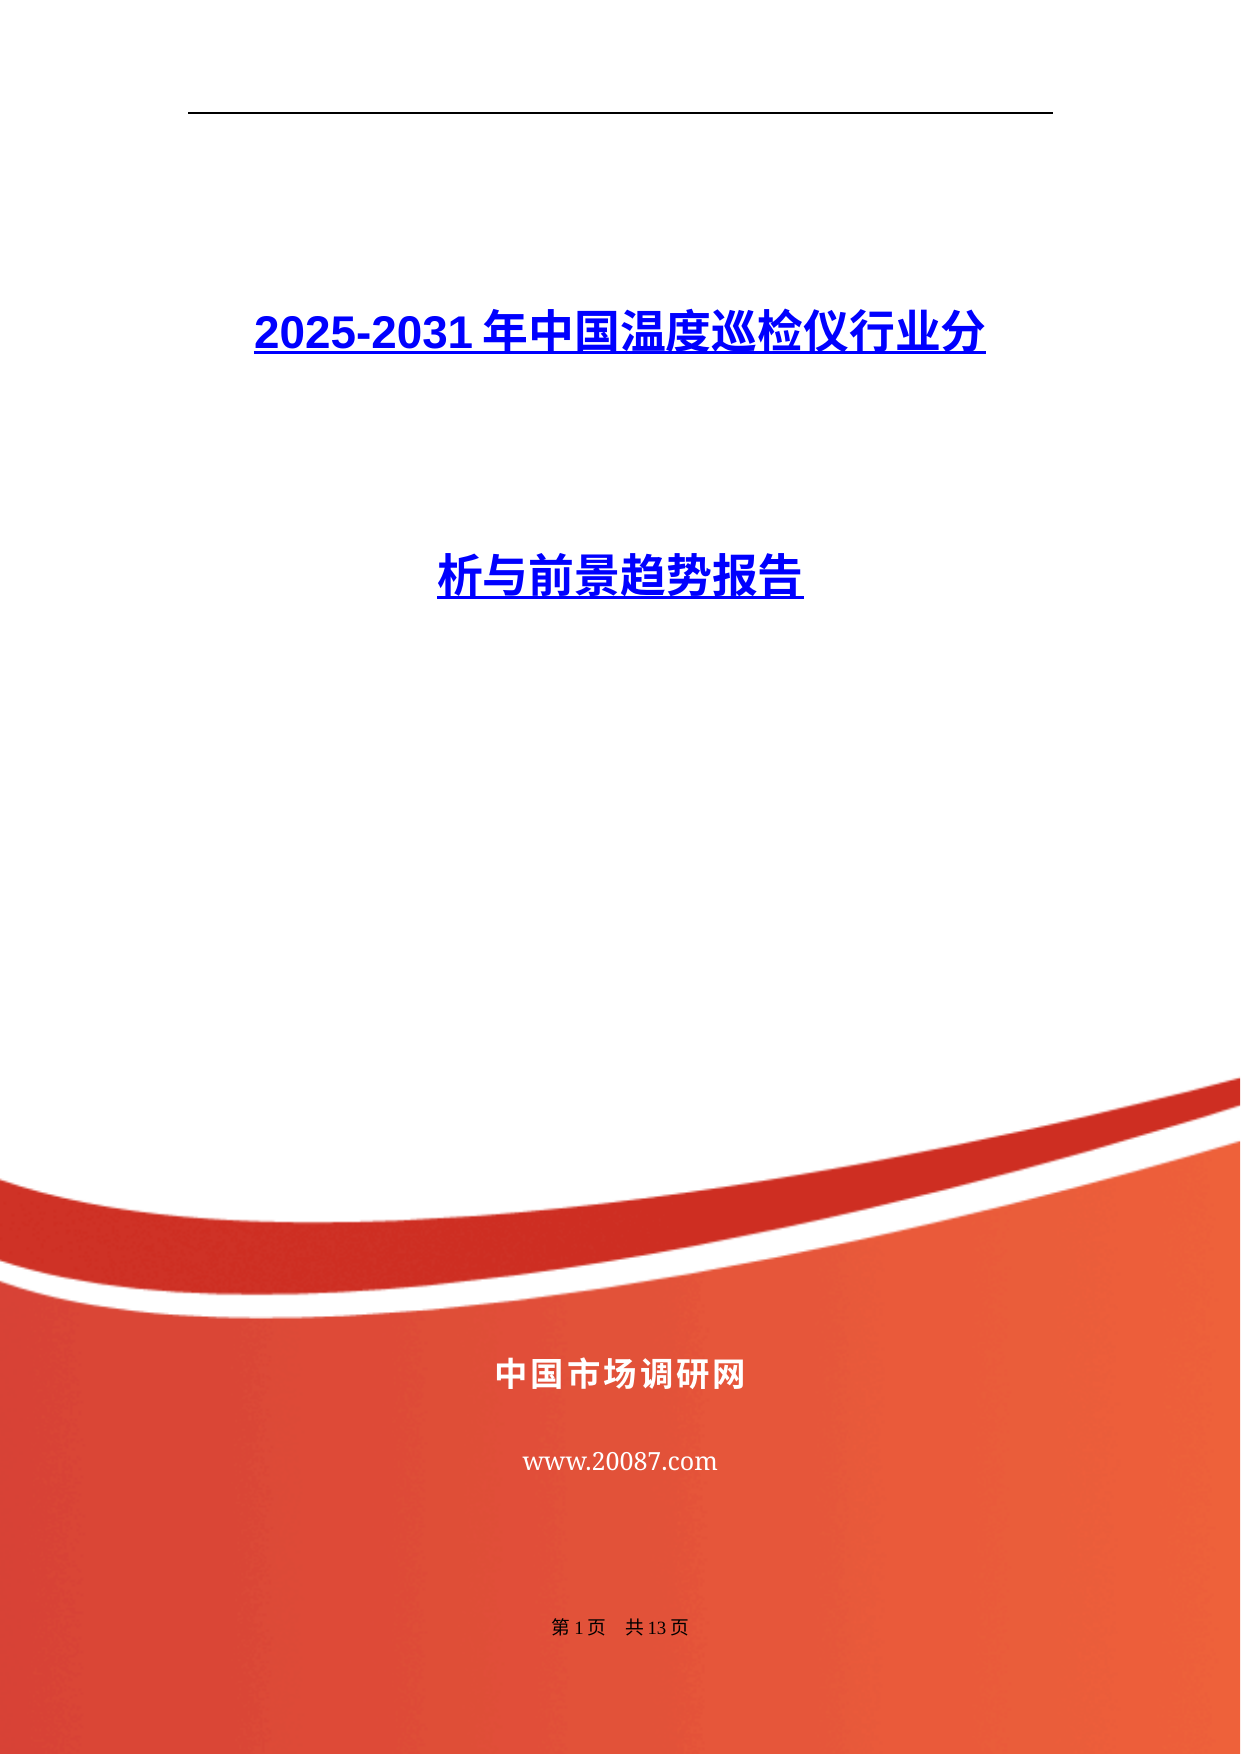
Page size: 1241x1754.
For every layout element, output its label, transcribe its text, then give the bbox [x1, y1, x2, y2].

text www.20087.com [187, 1428, 1053, 1493]
table_header 2025-2031年中国温度巡检仪行业分析与前景趋势报告 [188, 207, 1053, 773]
picture [0, 1006, 1241, 1754]
subtitle 中国市场调研网 [187, 1339, 1053, 1404]
